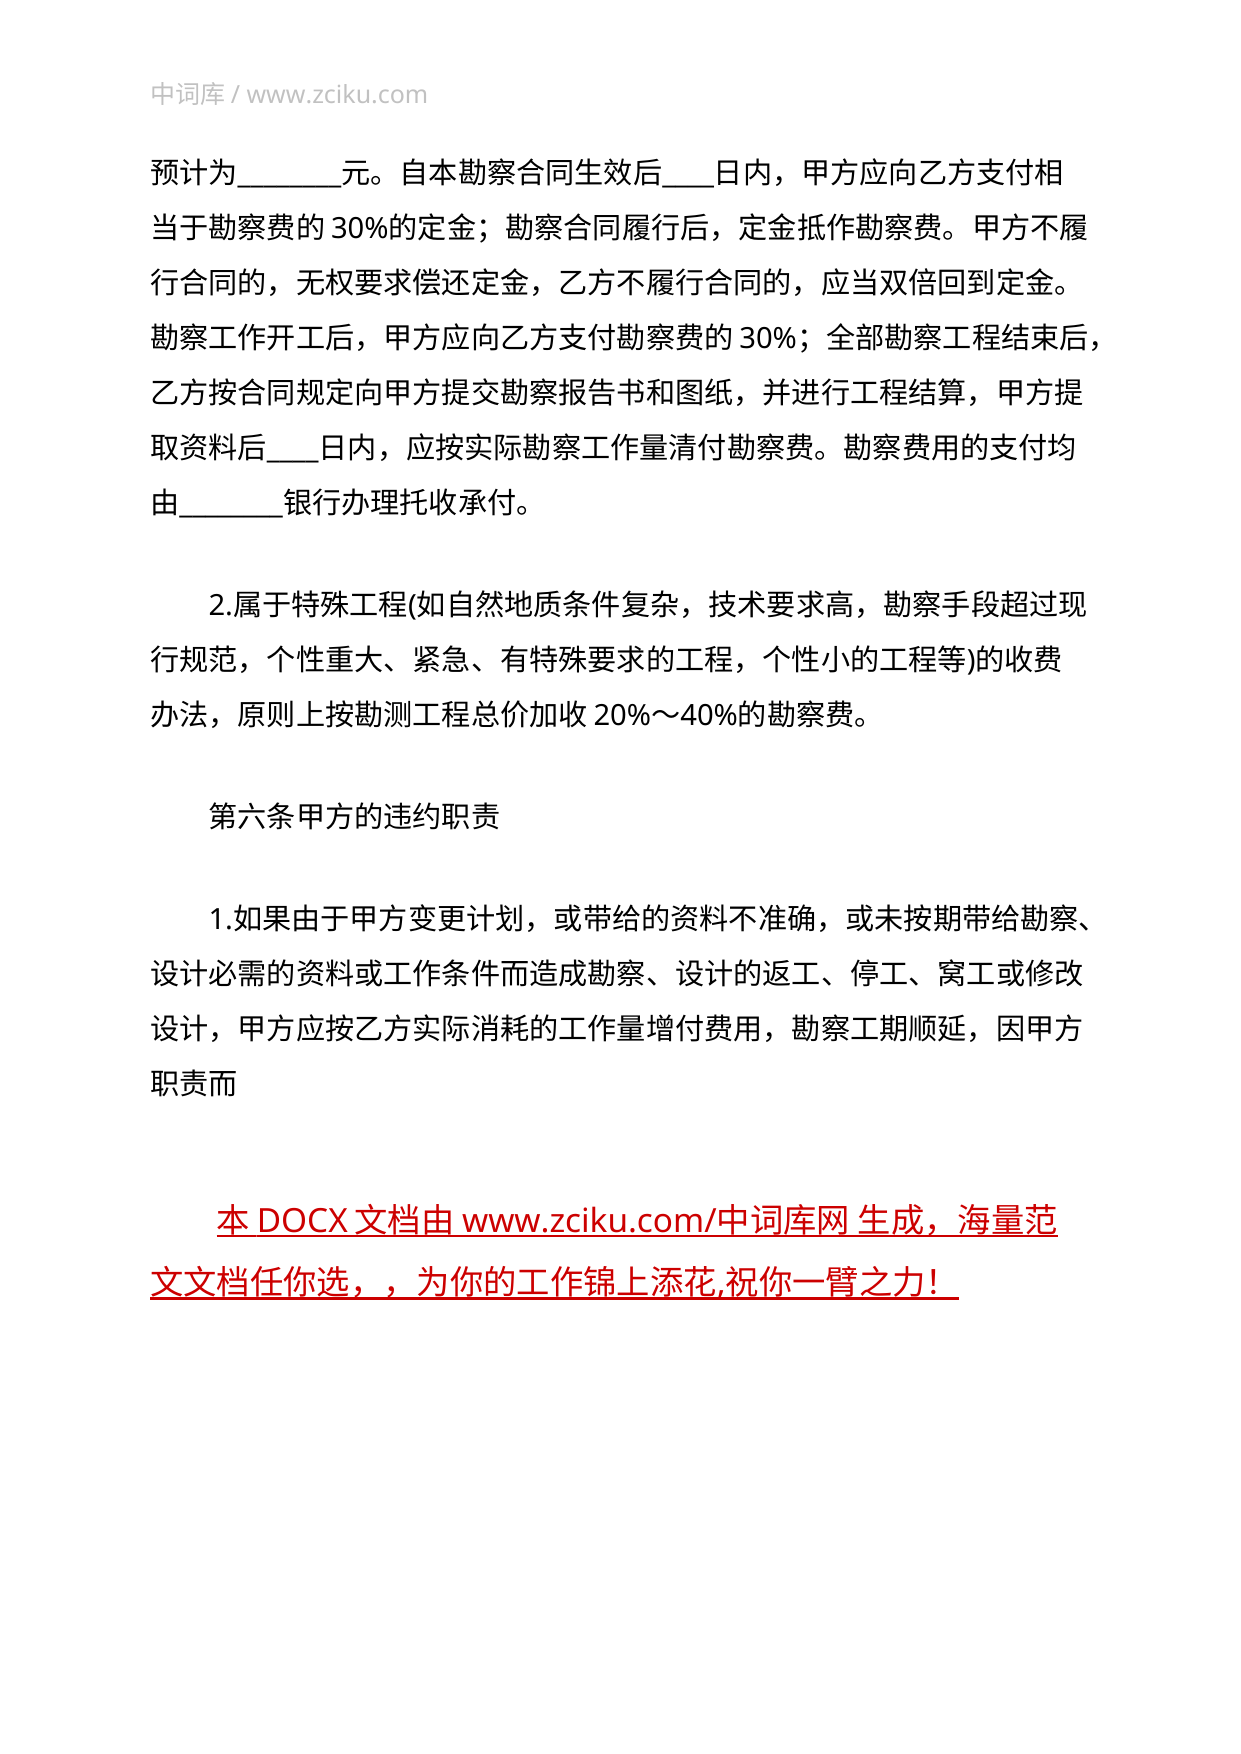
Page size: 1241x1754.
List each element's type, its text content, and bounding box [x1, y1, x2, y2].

text 第六条甲方的违约职责 [150, 794, 1090, 836]
text 本DOCX文档由 www.zciku.com/中词库网 生成，海量范文文档任你选，，为你的工作锦上添花,祝你一臂之力！ [150, 1193, 1090, 1304]
text 2.属于特殊工程(如自然地质条件复杂，技术要求高，勘察手段超过现行规范，个性重大、紧急、有特殊要求的工程，个性小的工程等)的收费办法，原则上按勘测工程总价加收20%～40%的勘察费。 [150, 582, 1090, 734]
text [150, 150, 1090, 522]
text 1.如果由于甲方变更计划，或带给的资料不准确，或未按期带给勘察、设计必需的资料或工作条件而造成勘察、设计的返工、停工、窝工或修改设计，甲方应按乙方实际消耗的工作量增付费用，勘察工期顺延，因甲方职责而 [150, 896, 1090, 1103]
